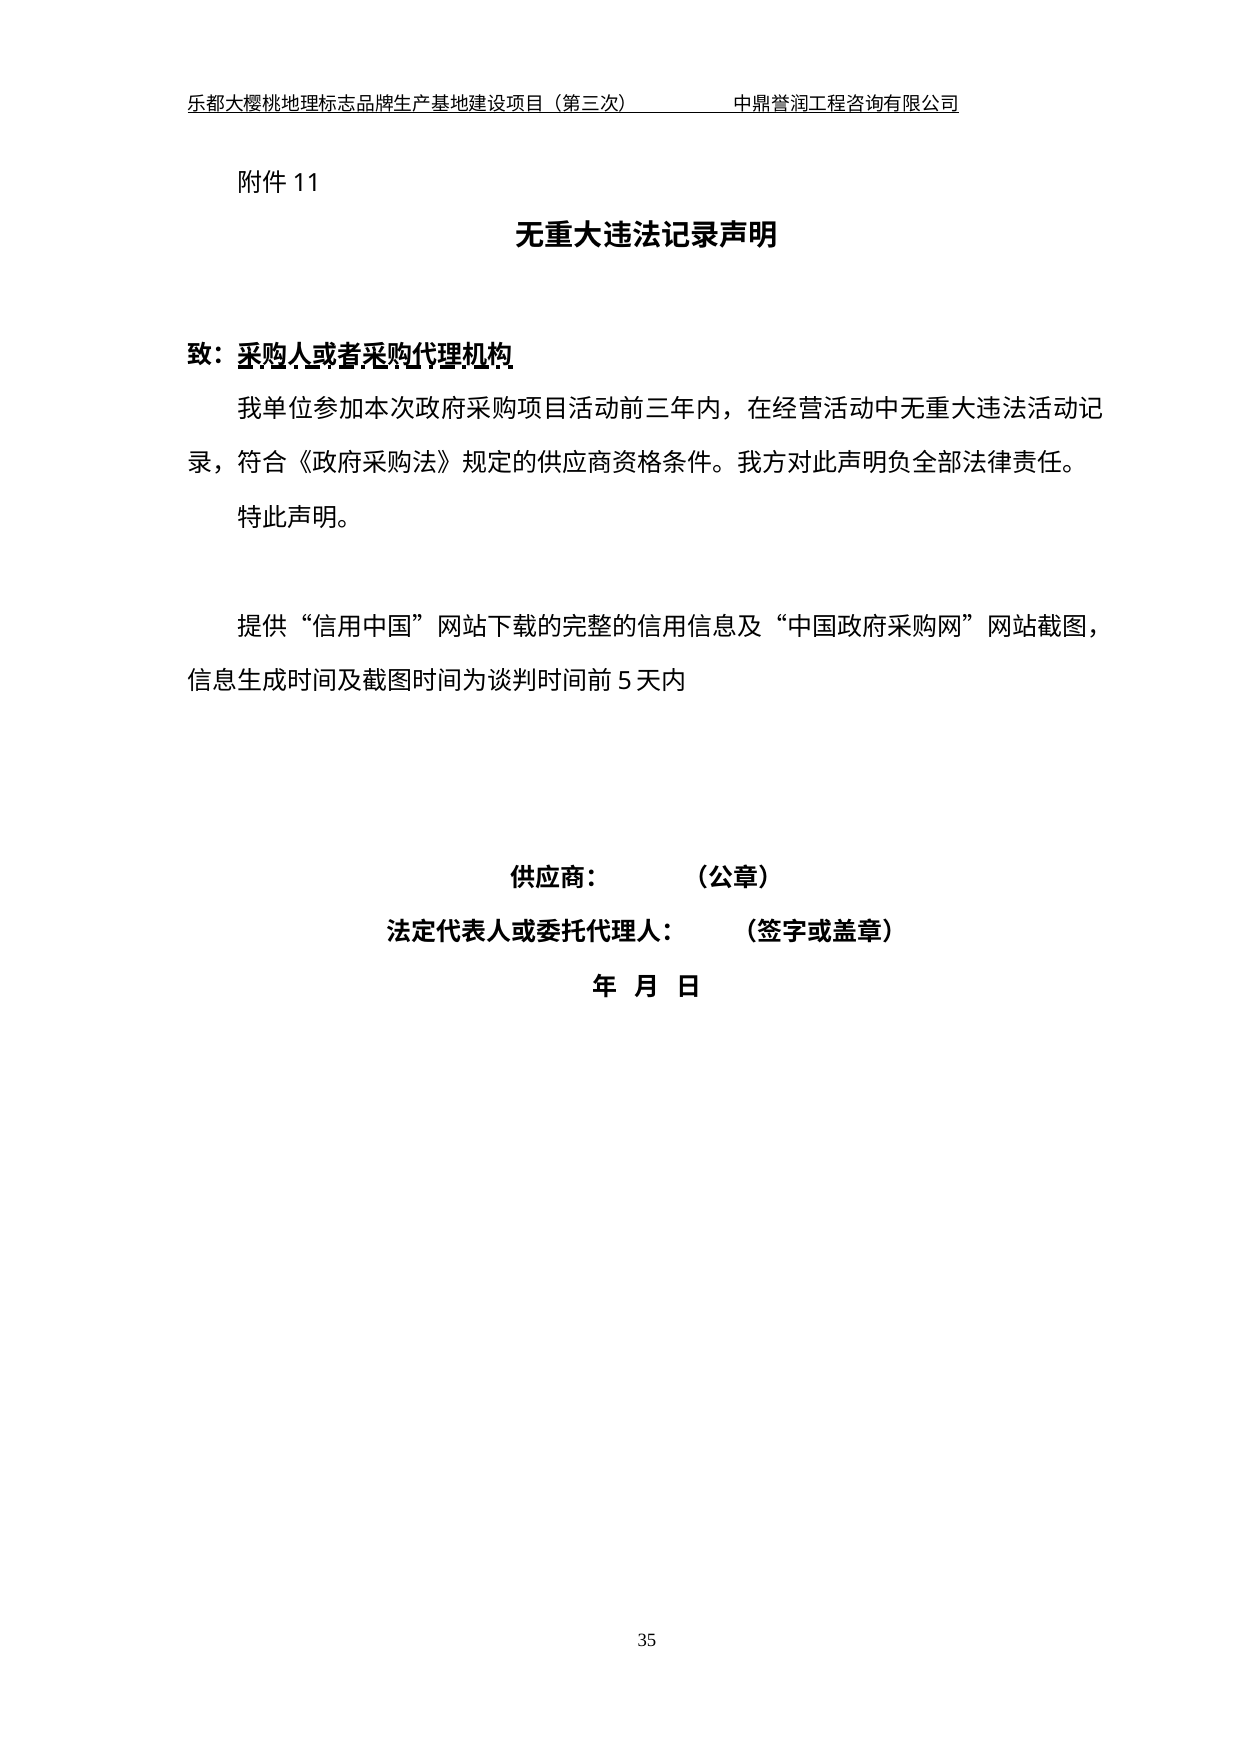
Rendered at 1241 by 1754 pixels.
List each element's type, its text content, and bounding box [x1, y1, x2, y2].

text 法定代表人或委托代理人： （签字或盖章） [187, 912, 1106, 948]
text 特此声明。 [187, 497, 1106, 533]
text 年 月 日 [187, 966, 1106, 1002]
text 致：采购人或者采购代理机构 [187, 334, 1106, 370]
text 提供“信用中国”网站下载的完整的信用信息及“中国政府采购网”网站截图，信息生成时间及截图时间为谈判时间前5天内 [187, 606, 1106, 697]
text 无重大违法记录声明 [187, 211, 1106, 253]
text 供应商： （公章） [187, 857, 1106, 893]
text 我单位参加本次政府采购项目活动前三年内，在经营活动中无重大违法活动记录，符合《政府采购法》规定的供应商资格条件。我方对此声明负全部法律责任。 [187, 388, 1106, 479]
subtitle 为保证本项目合同的顺利履行，供应商必须具备履行合同的设备和专业技术能力，须提供必须具备履行合同的设备和专业技术能力的承诺函（附件自拟），并提供相关设备的购置发票或相关人员的职称证书、用工合同等证明材料附件11 [187, 162, 1106, 199]
